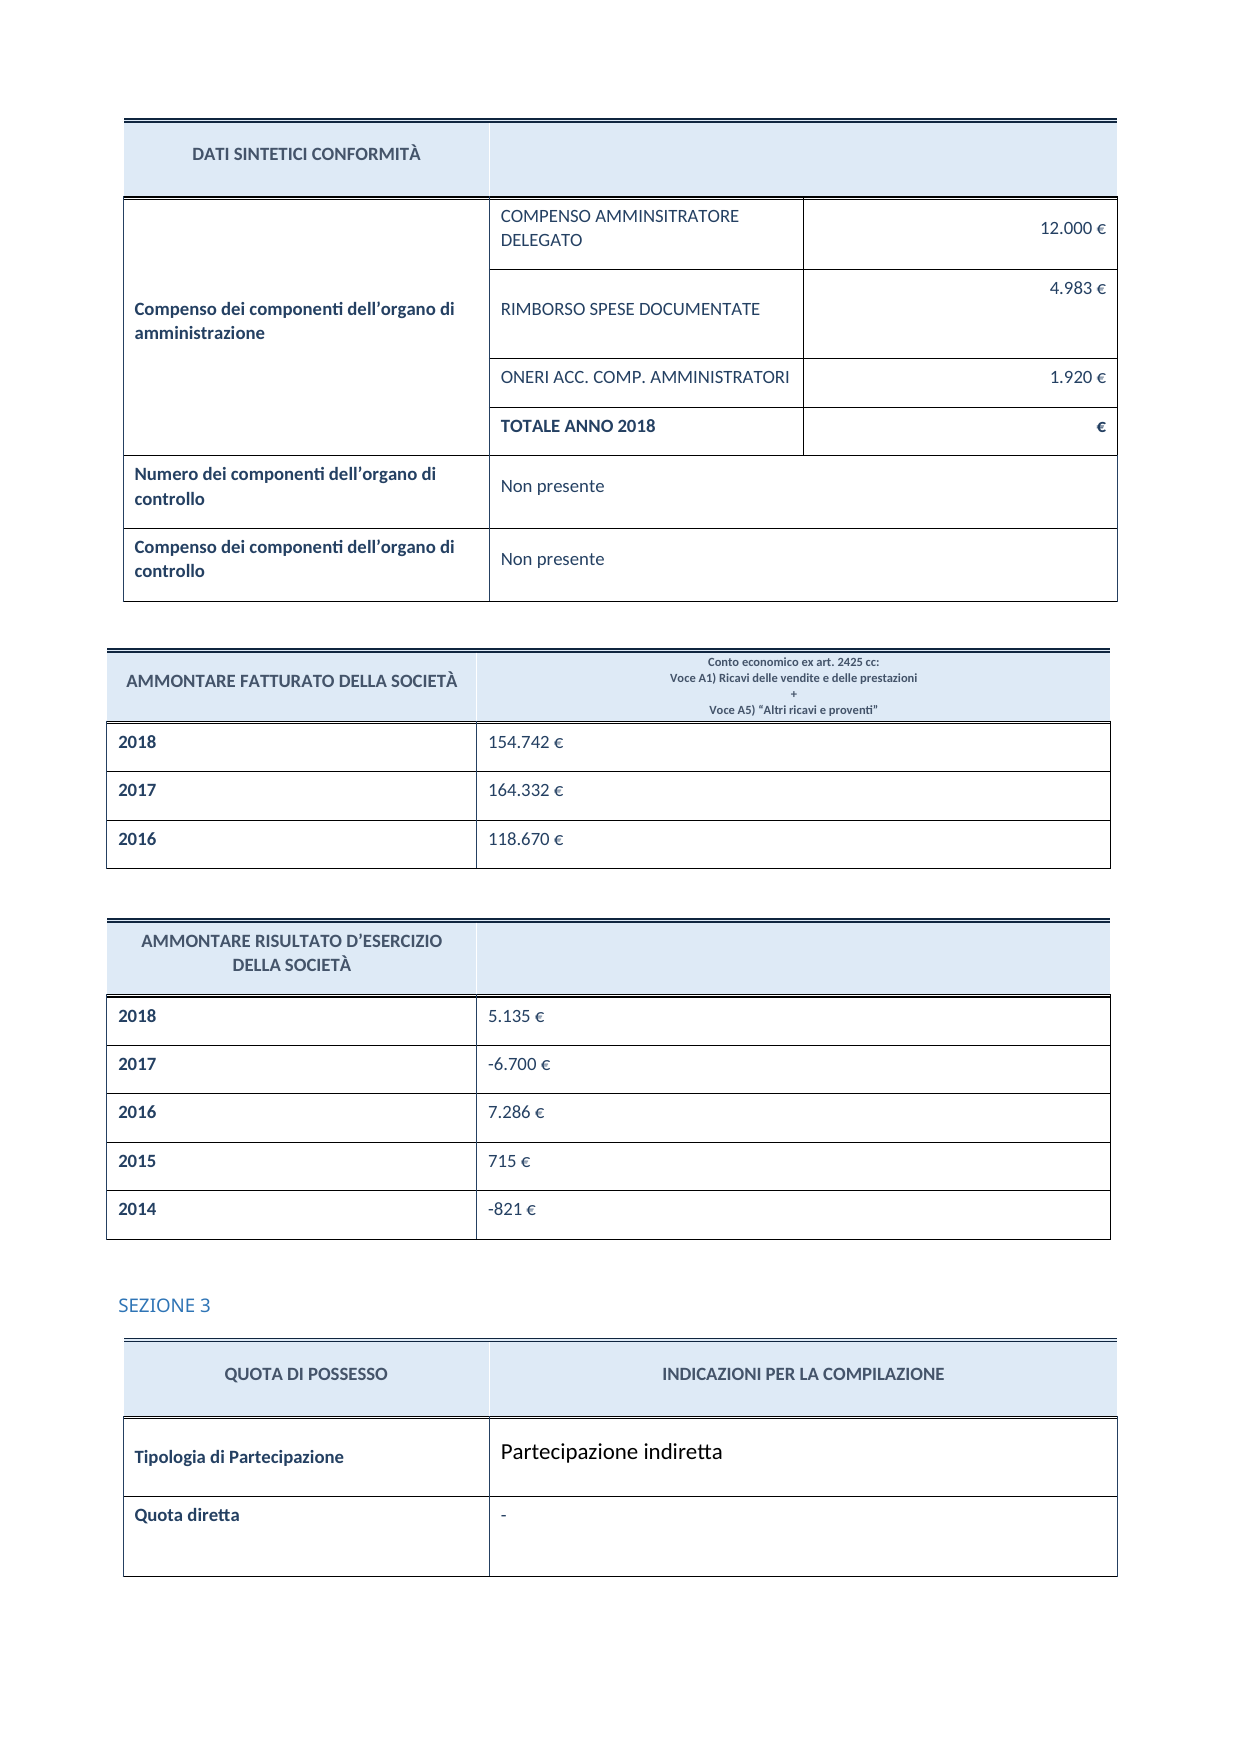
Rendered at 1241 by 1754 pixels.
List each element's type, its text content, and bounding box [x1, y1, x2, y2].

table_cell Compenso dei componenti dell’organo di amministrazione [124, 200, 489, 455]
table_cell 5.135 € [477, 998, 1110, 1045]
table_cell 715 € [477, 1143, 1110, 1190]
table_cell 2018 [107, 998, 476, 1045]
table_cell 2017 [107, 1046, 476, 1093]
table_header INDICAZIONI PER LA COMPILAZIONE [490, 1342, 1117, 1416]
table_cell 2015 [107, 1143, 476, 1190]
table_cell 7.286 € [477, 1094, 1110, 1142]
table_cell -821 € [477, 1191, 1110, 1239]
table_cell 2016 [107, 821, 476, 868]
table_cell RIMBORSO SPESE DOCUMENTATE [490, 270, 803, 358]
table_cell € [804, 408, 1117, 455]
table_cell COMPENSO AMMINSITRATORE DELEGATO [490, 200, 803, 269]
table_cell 2016 [107, 1094, 476, 1142]
table_cell 164.332 € [477, 772, 1110, 819]
table_header Conto economico ex art. 2425 cc: Voce A1) Ricavi delle vendite e delle prestazioni + Voce A5) “Altri ricavi e proventi” [477, 653, 1110, 721]
table_cell Non presente [490, 456, 1117, 528]
table_cell 1.920 € [804, 359, 1117, 407]
table_cell ONERI ACC. COMP. AMMINISTRATORI [490, 359, 803, 407]
table_cell 118.670 € [477, 821, 1110, 868]
table_header DATI SINTETICI CONFORMITÀ [124, 123, 489, 196]
table_cell Compenso dei componenti dell’organo di controllo [124, 529, 489, 601]
table_cell 2018 [107, 724, 476, 771]
table_header AMMONTARE RISULTATO D’ESERCIZIO DELLA SOCIETÀ [107, 923, 476, 994]
table_header [477, 923, 1110, 994]
table_cell Tipologia di Partecipazione [124, 1419, 489, 1496]
table_header AMMONTARE FATTURATO DELLA SOCIETÀ [107, 653, 476, 721]
table_cell 12.000 € [804, 200, 1117, 269]
table_cell 4.983 € [804, 270, 1117, 358]
table_header [490, 123, 1117, 196]
table_cell - [490, 1497, 1117, 1576]
table_header QUOTA DI POSSESSO [124, 1342, 489, 1416]
table_cell Quota diretta [124, 1497, 489, 1576]
table_cell Numero dei componenti dell’organo di controllo [124, 456, 489, 528]
table_cell -6.700 € [477, 1046, 1110, 1093]
table_cell 154.742 € [477, 724, 1110, 771]
table_cell Non presente [490, 529, 1117, 601]
text SEZIONE 3LA [118, 1289, 1122, 1319]
table_cell 2017 [107, 772, 476, 819]
table_cell TOTALE ANNO 2018 [490, 408, 803, 455]
table_cell 2014 [107, 1191, 476, 1239]
